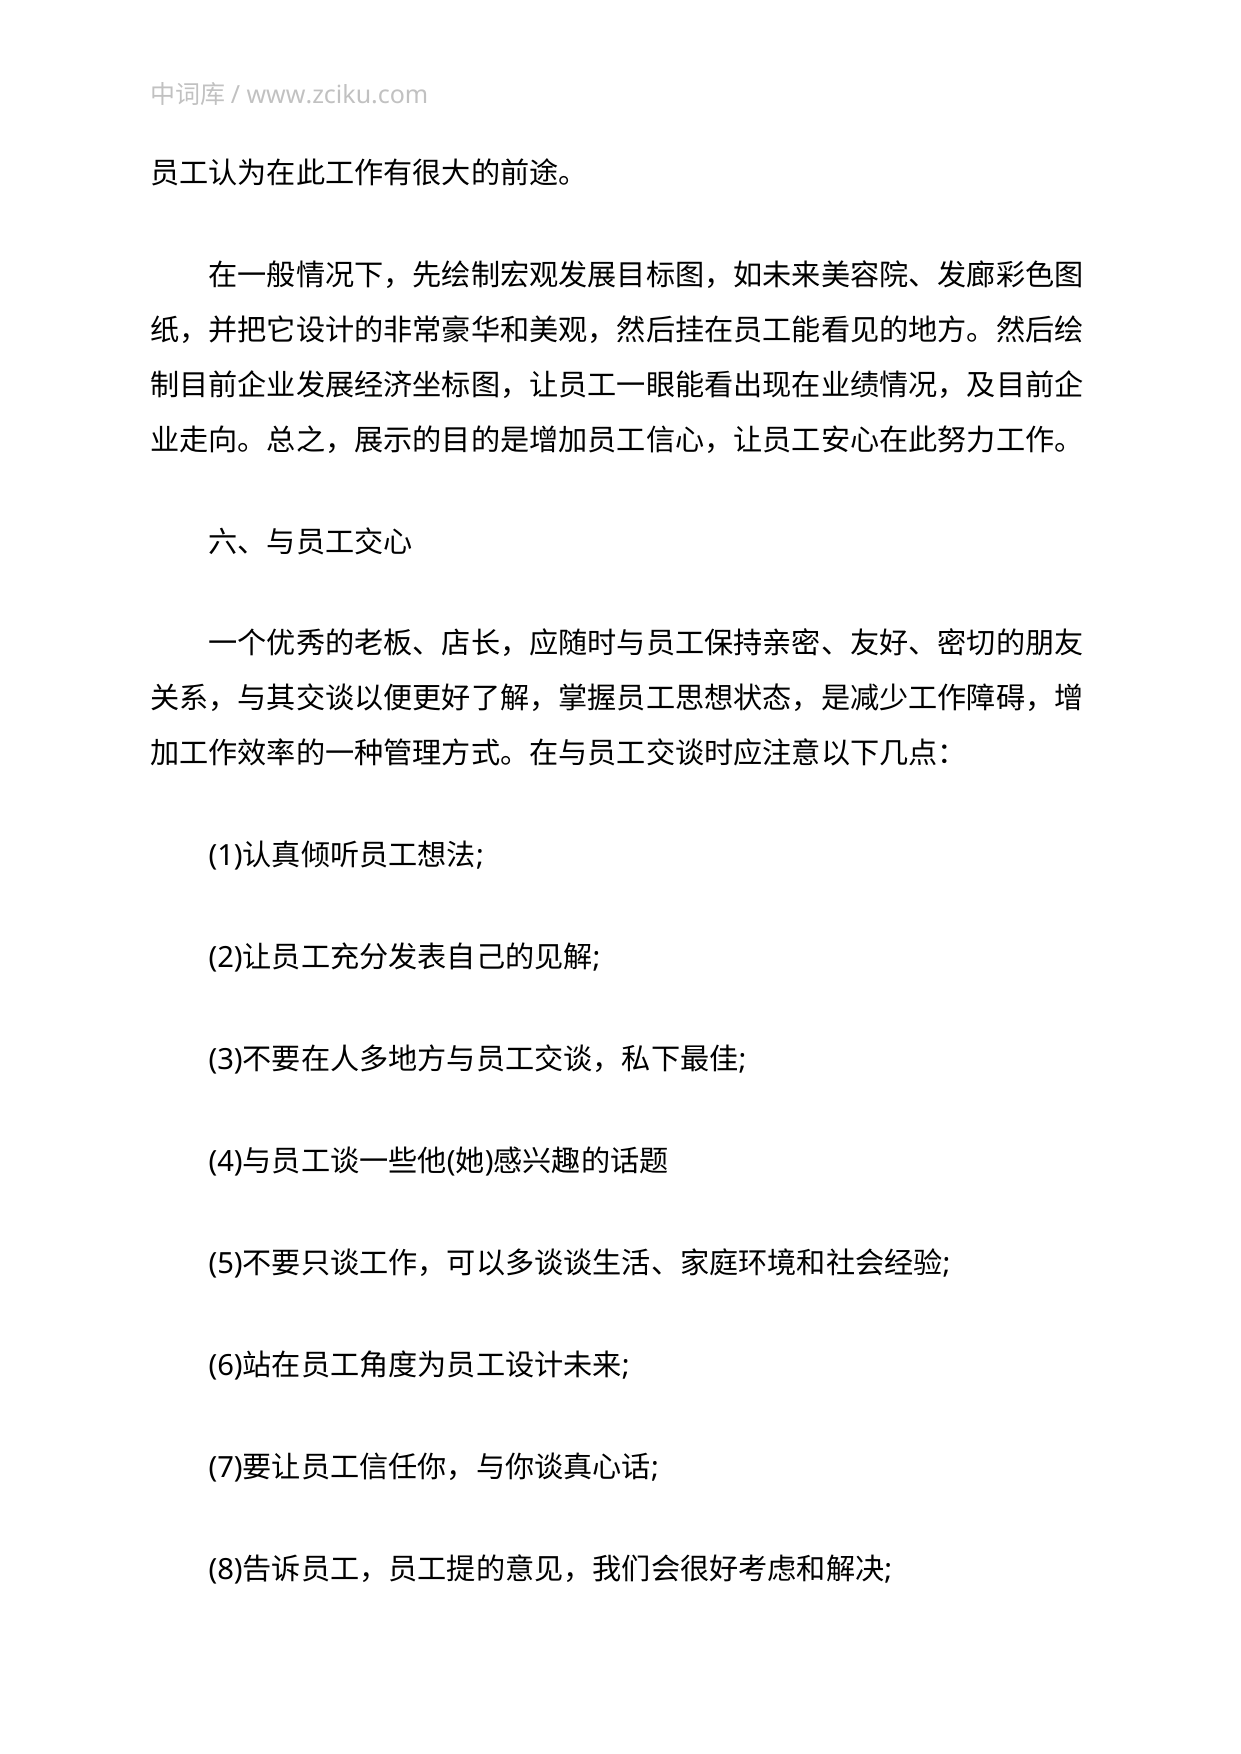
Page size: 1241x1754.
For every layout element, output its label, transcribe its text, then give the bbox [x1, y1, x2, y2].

text (1)认真倾听员工想法; [150, 832, 1090, 874]
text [150, 150, 1090, 192]
text (2)让员工充分发表自己的见解; [150, 933, 1090, 976]
text (3)不要在人多地方与员工交谈，私下最佳; [150, 1036, 1090, 1078]
text (7)要让员工信任你，与你谈真心话; [150, 1443, 1090, 1486]
text (8)告诉员工，员工提的意见，我们会很好考虑和解决; [150, 1545, 1090, 1588]
text (4)与员工谈一些他(她)感兴趣的话题 [150, 1137, 1090, 1180]
text 一个优秀的老板、店长，应随时与员工保持亲密、友好、密切的朋友关系，与其交谈以便更好了解，掌握员工思想状态，是减少工作障碍，增加工作效率的一种管理方式。在与员工交谈时应注意以下几点： [150, 620, 1090, 772]
text 六、与员工交心 [150, 518, 1090, 561]
text (5)不要只谈工作，可以多谈谈生活、家庭环境和社会经验; [150, 1239, 1090, 1282]
text (6)站在员工角度为员工设计未来; [150, 1341, 1090, 1384]
text 在一般情况下，先绘制宏观发展目标图，如未来美容院、发廊彩色图纸，并把它设计的非常豪华和美观，然后挂在员工能看见的地方。然后绘制目前企业发展经济坐标图，让员工一眼能看出现在业绩情况，及目前企业走向。总之，展示的目的是增加员工信心，让员工安心在此努力工作。 [150, 252, 1090, 459]
